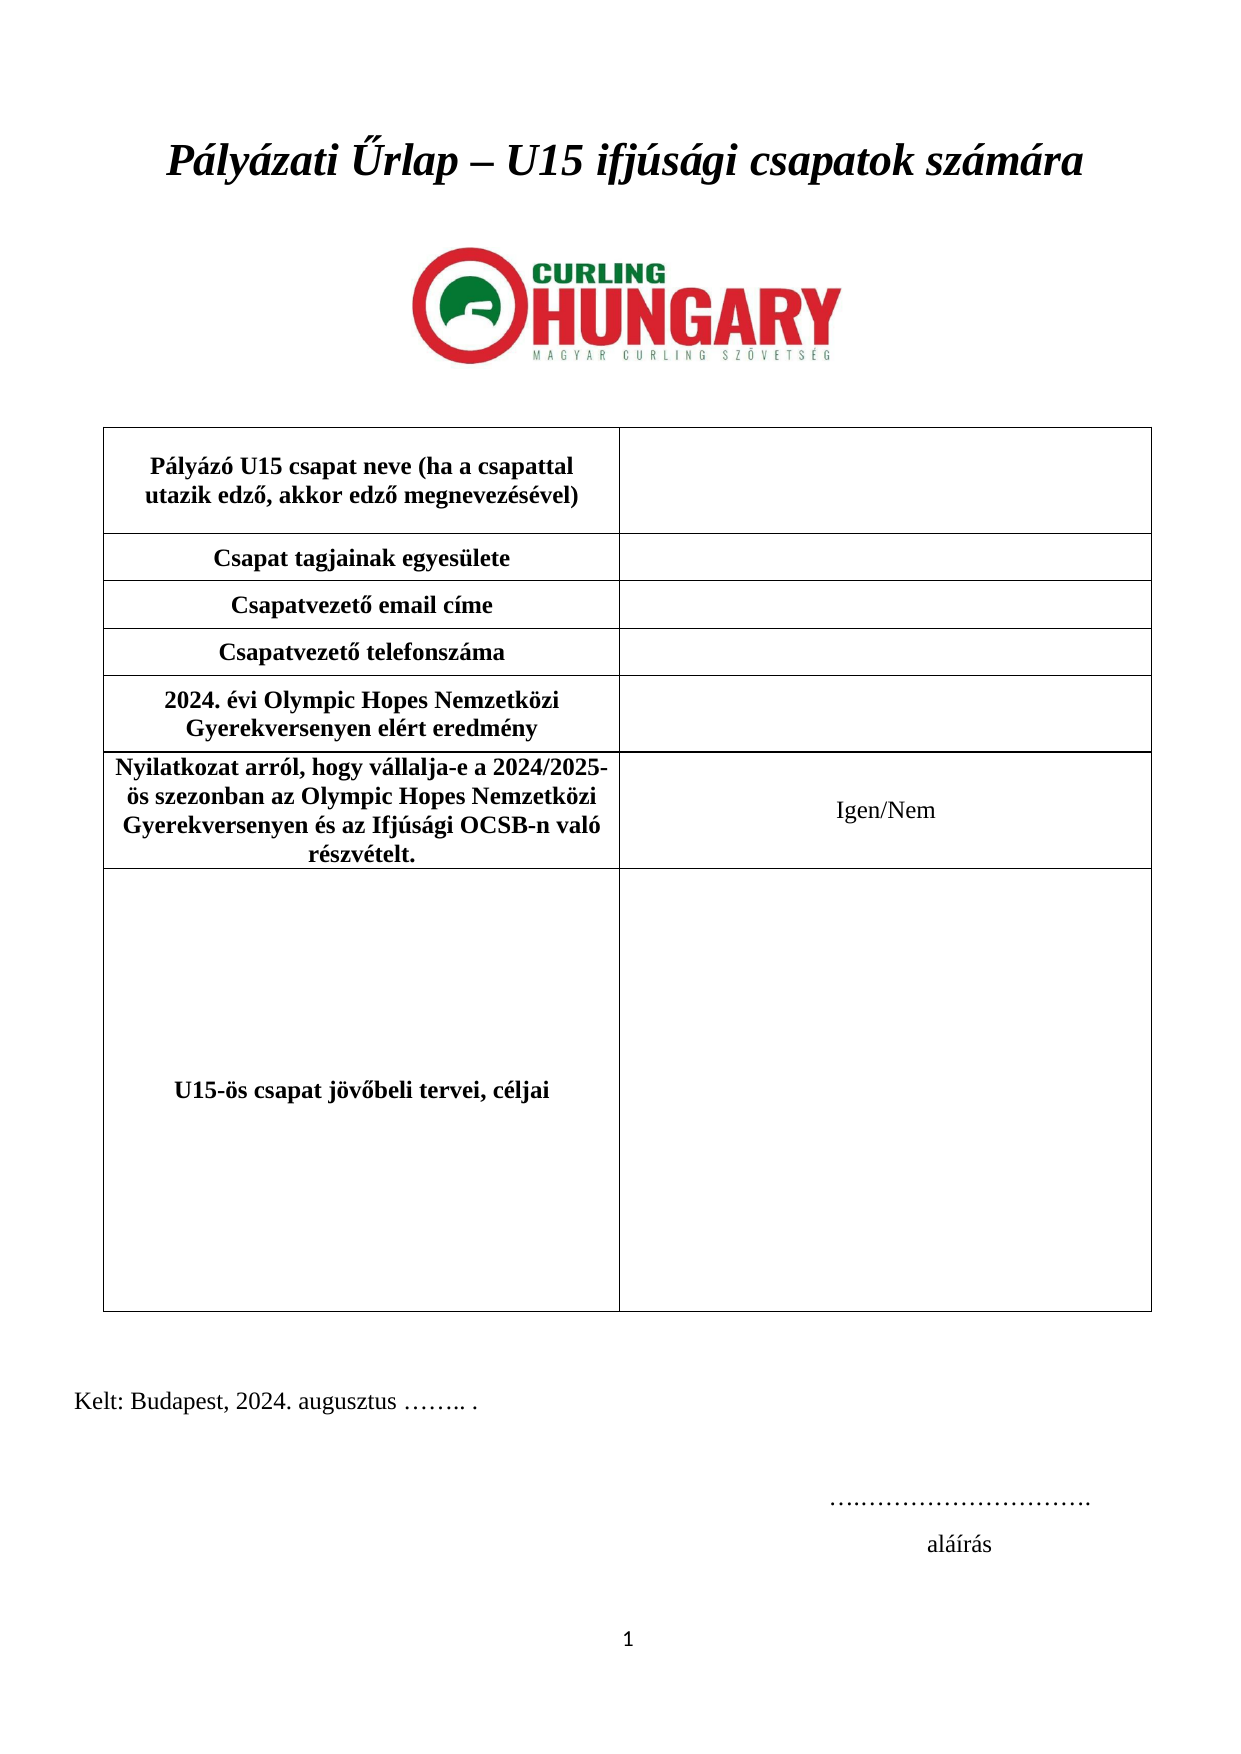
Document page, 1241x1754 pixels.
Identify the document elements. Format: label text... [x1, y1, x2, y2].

table_cell [620, 534, 1151, 580]
table_cell 2024. évi Olympic Hopes Nemzetközi Gyerekversenyen elért eredmény [104, 676, 619, 751]
table_cell Nyilatkozat arról, hogy vállalja-e a 2024/2025-ös szezonban az Olympic Hopes Nemzetközi Gyerekversenyen és az Ifjúsági OCSB-n való részvételt. [104, 753, 619, 867]
picture [410, 247, 845, 369]
table_cell [620, 869, 1151, 1311]
table_header Pályázó U15 csapat neve (ha a csapattal utazik edző, akkor edző megnevezésével) [104, 428, 619, 533]
text aláírás [664, 1529, 1181, 1558]
table_cell Csapat tagjainak egyesülete [104, 534, 619, 580]
text Pályázati Űrlap – U15 ifjúsági csapatok számára [74, 133, 1181, 186]
table_cell Igen/Nem [620, 753, 1151, 867]
table_cell Csapatvezető telefonszáma [104, 629, 619, 675]
table_cell [620, 629, 1151, 675]
text ….………………………. [664, 1482, 1181, 1510]
table_cell Csapatvezető email címe [104, 581, 619, 627]
table_cell [620, 676, 1151, 751]
table_cell U15-ös csapat jövőbeli tervei, céljai [104, 869, 619, 1311]
text Kelt: Budapest, 2024. augusztus …….. . [74, 1386, 1181, 1415]
table_cell [620, 581, 1151, 627]
table_header [620, 428, 1151, 533]
